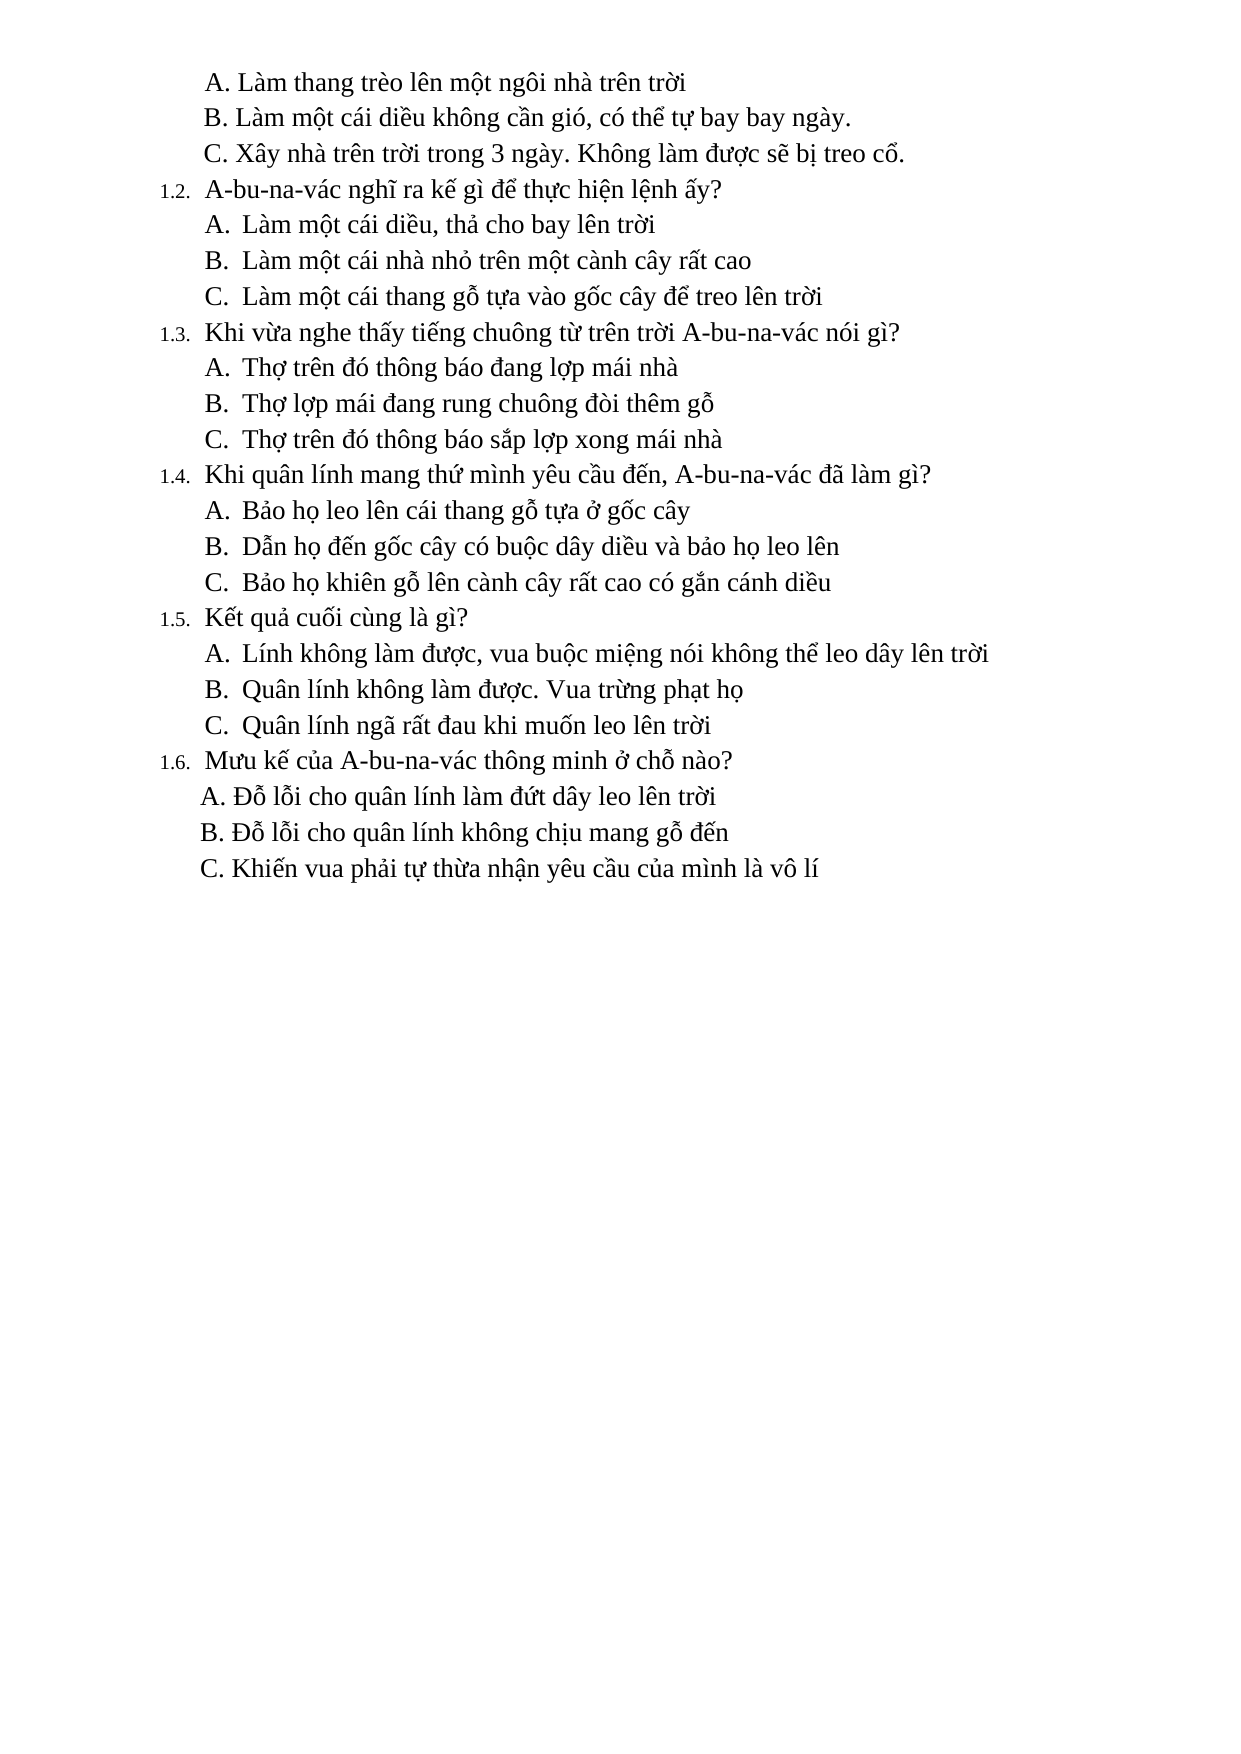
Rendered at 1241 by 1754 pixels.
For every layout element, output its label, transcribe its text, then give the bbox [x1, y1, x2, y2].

list Lính không làm được, vua buộc miệng nói không thể leo dây lên trời [204, 637, 1172, 668]
list Quân lính ngã rất đau khi muốn leo lên trời [204, 709, 1172, 740]
list Làm một cái diều, thả cho bay lên trời [204, 208, 1172, 240]
text B. Đỗ lỗi cho quân lính không chịu mang gỗ đến [159, 816, 1172, 847]
list Thợ trên đó thông báo sắp lợp xong mái nhà [204, 423, 1172, 454]
text C. Khiến vua phải tự thừa nhận yêu cầu của mình là vô lí [159, 852, 1172, 883]
list Thợ trên đó thông báo đang lợp mái nhà [204, 351, 1172, 383]
text A. Đỗ lỗi cho quân lính làm đứt dây leo lên trời [159, 780, 1172, 811]
list Khi vừa nghe thấy tiếng chuông từ trên trời A-bu-na-vác nói gì? [159, 316, 1172, 347]
list Làm một cái thang gỗ tựa vào gốc cây để treo lên trời [204, 280, 1172, 311]
text A. Làm thang trèo lên một ngôi nhà trên trời [204, 66, 1172, 97]
list Kết quả cuối cùng là gì? [159, 602, 1172, 633]
list Thợ lợp mái đang rung chuông đòi thêm gỗ [204, 387, 1172, 418]
list Mưu kế của A-bu-na-vác thông minh ở chỗ nào? [159, 744, 1172, 776]
text B. Làm một cái diều không cần gió, có thể tự bay bay ngày. [197, 101, 1172, 132]
list Làm một cái nhà nhỏ trên một cành cây rất cao [204, 244, 1172, 275]
list A-bu-na-vác nghĩ ra kế gì để thực hiện lệnh ấy? [159, 173, 1172, 204]
list Dẫn họ đến gốc cây có buộc dây diều và bảo họ leo lên [204, 530, 1172, 561]
list Bảo họ leo lên cái thang gỗ tựa ở gốc cây [204, 494, 1172, 526]
list Bảo họ khiên gỗ lên cành cây rất cao có gắn cánh diều [204, 566, 1172, 597]
list Khi quân lính mang thứ mình yêu cầu đến, A-bu-na-vác đã làm gì? [159, 459, 1172, 490]
list Quân lính không làm được. Vua trừng phạt họ [204, 673, 1172, 704]
text C. Xây nhà trên trời trong 3 ngày. Không làm được sẽ bị treo cổ. [197, 137, 1172, 168]
